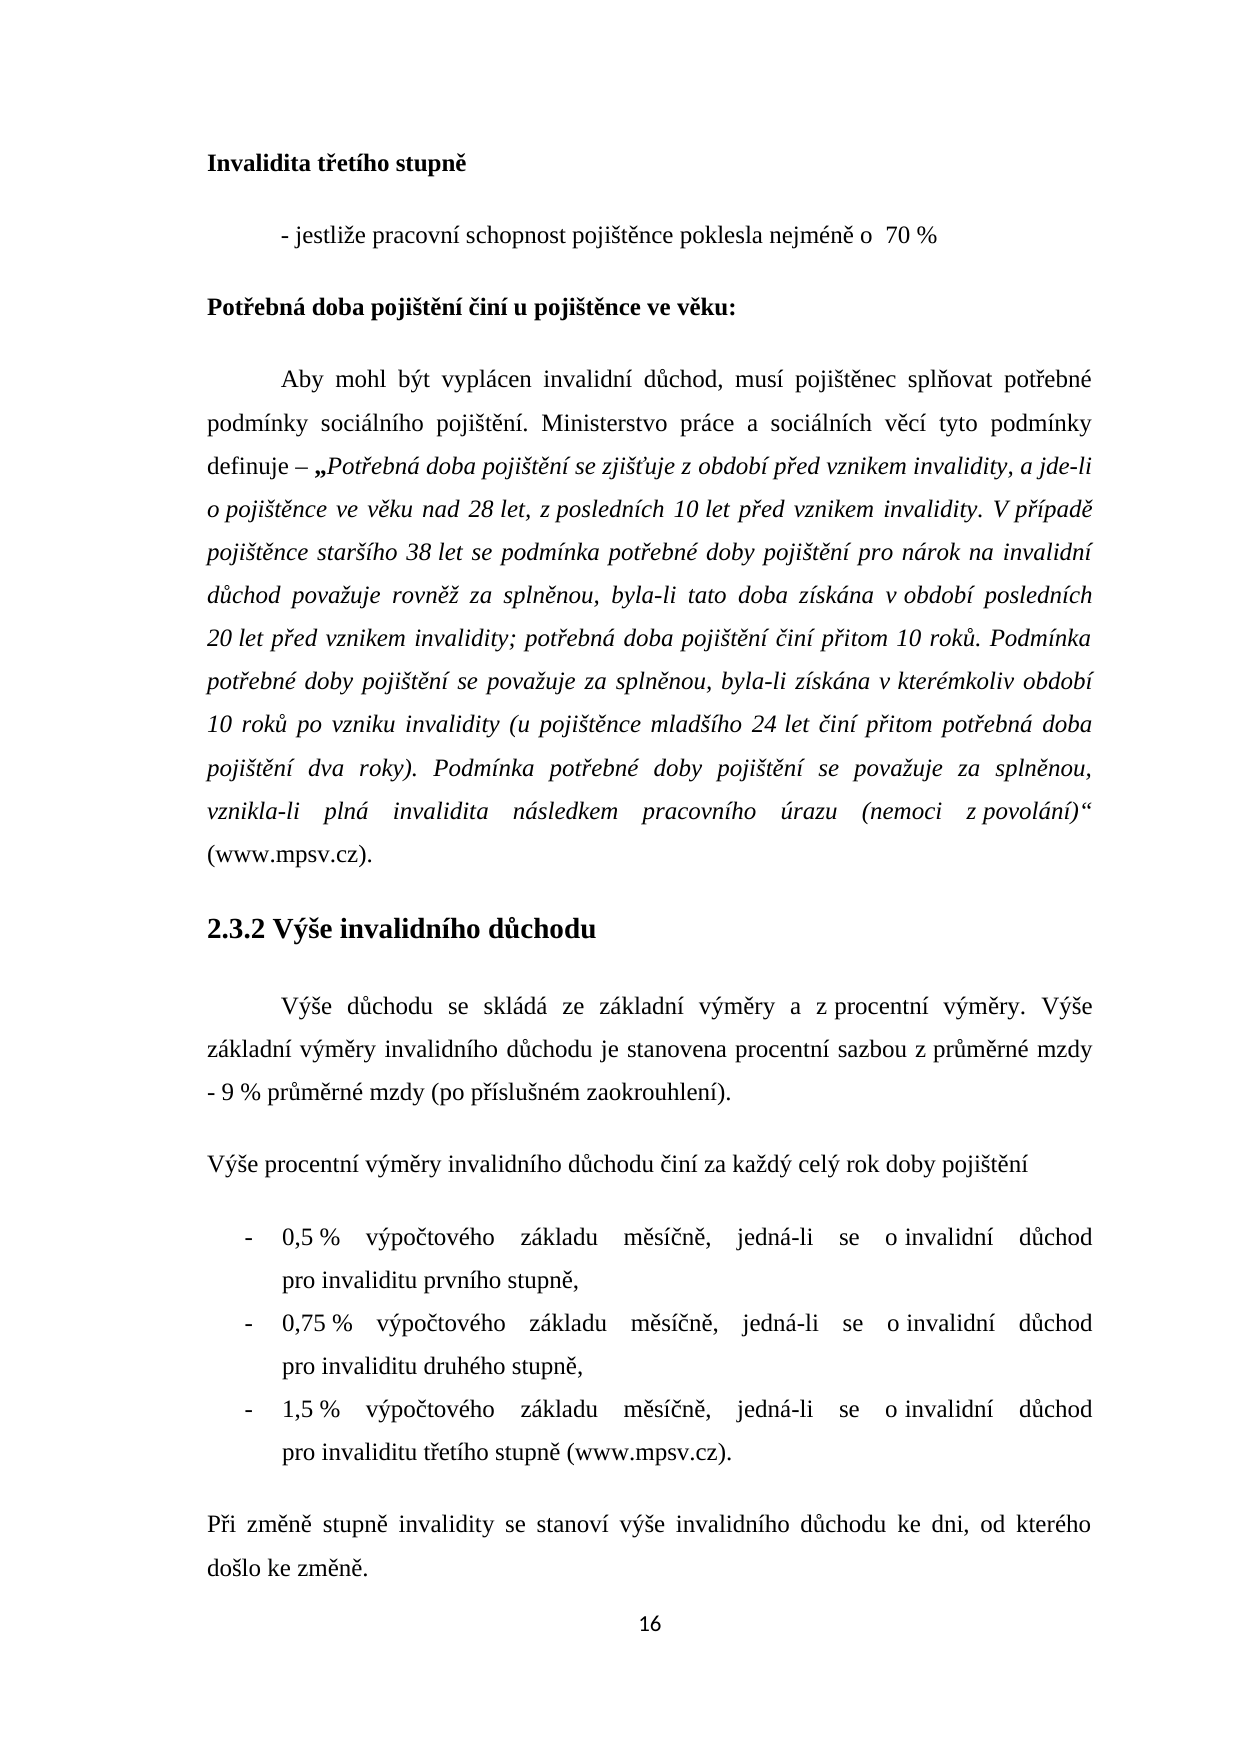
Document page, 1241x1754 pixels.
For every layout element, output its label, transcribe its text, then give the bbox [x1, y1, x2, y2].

text Výše procentní výměry invalidního důchodu činí za každý celý rok doby pojištění [207, 1149, 1092, 1178]
text Aby mohl být vyplácen invalidní důchod, musí pojištěnec splňovat potřebné podmínky sociálního pojištění. Ministerstvo práce a sociálních věcí tyto podmínky definuje – „Potřebná doba pojištění se zjišťuje z období před vznikem invalidity, a jde-li o pojištěnce ve věku nad 28 let, z posledních 10 let před vznikem invalidity. V případě pojištěnce staršího 38 let se podmínka potřebné doby pojištění pro nárok na invalidní důchod považuje rovněž za splněnou, byla-li tato doba získána v období posledních 20 let před vznikem invalidity; potřebná doba pojištění činí přitom 10 roků. Podmínka potřebné doby pojištění se považuje za splněnou, byla-li získána v kterémkoliv období 10 roků po vzniku invalidity (u pojištěnce mladšího 24 let činí přitom potřebná doba pojištění dva roky). Podmínka potřebné doby pojištění se považuje za splněnou, vznikla-li plná invalidita následkem pracovního úrazu (nemoci z povolání)“ (www.mpsv.cz). [207, 364, 1092, 868]
text 2.3.2 Výše invalidního důchodu [207, 911, 1092, 945]
list 1,5 % výpočtového základu měsíčně, jedná-li se o invalidní důchod pro invaliditu třetího stupně (www.mpsv.cz). [244, 1394, 1092, 1466]
text - jestliže pracovní schopnost pojištěnce poklesla nejméně o 70 % [207, 220, 1092, 249]
list 0,75 % výpočtového základu měsíčně, jedná-li se o invalidní důchod pro invaliditu druhého stupně, [244, 1308, 1092, 1380]
text Při změně stupně invalidity se stanoví výše invalidního důchodu ke dni, od kterého došlo ke změně. [207, 1509, 1092, 1581]
list 0,5 % výpočtového základu měsíčně, jedná-li se o invalidní důchod pro invaliditu prvního stupně, [244, 1222, 1092, 1293]
text Potřebná doba pojištění činí u pojištěnce ve věku: [207, 292, 1092, 321]
text Invalidita třetího stupně [207, 148, 1092, 176]
text Výše důchodu se skládá ze základní výměry a z procentní výměry. Výše základní výměry invalidního důchodu je stanovena procentní sazbou z průměrné mzdy - 9 % průměrné mzdy (po příslušném zaokrouhlení). [207, 991, 1092, 1106]
